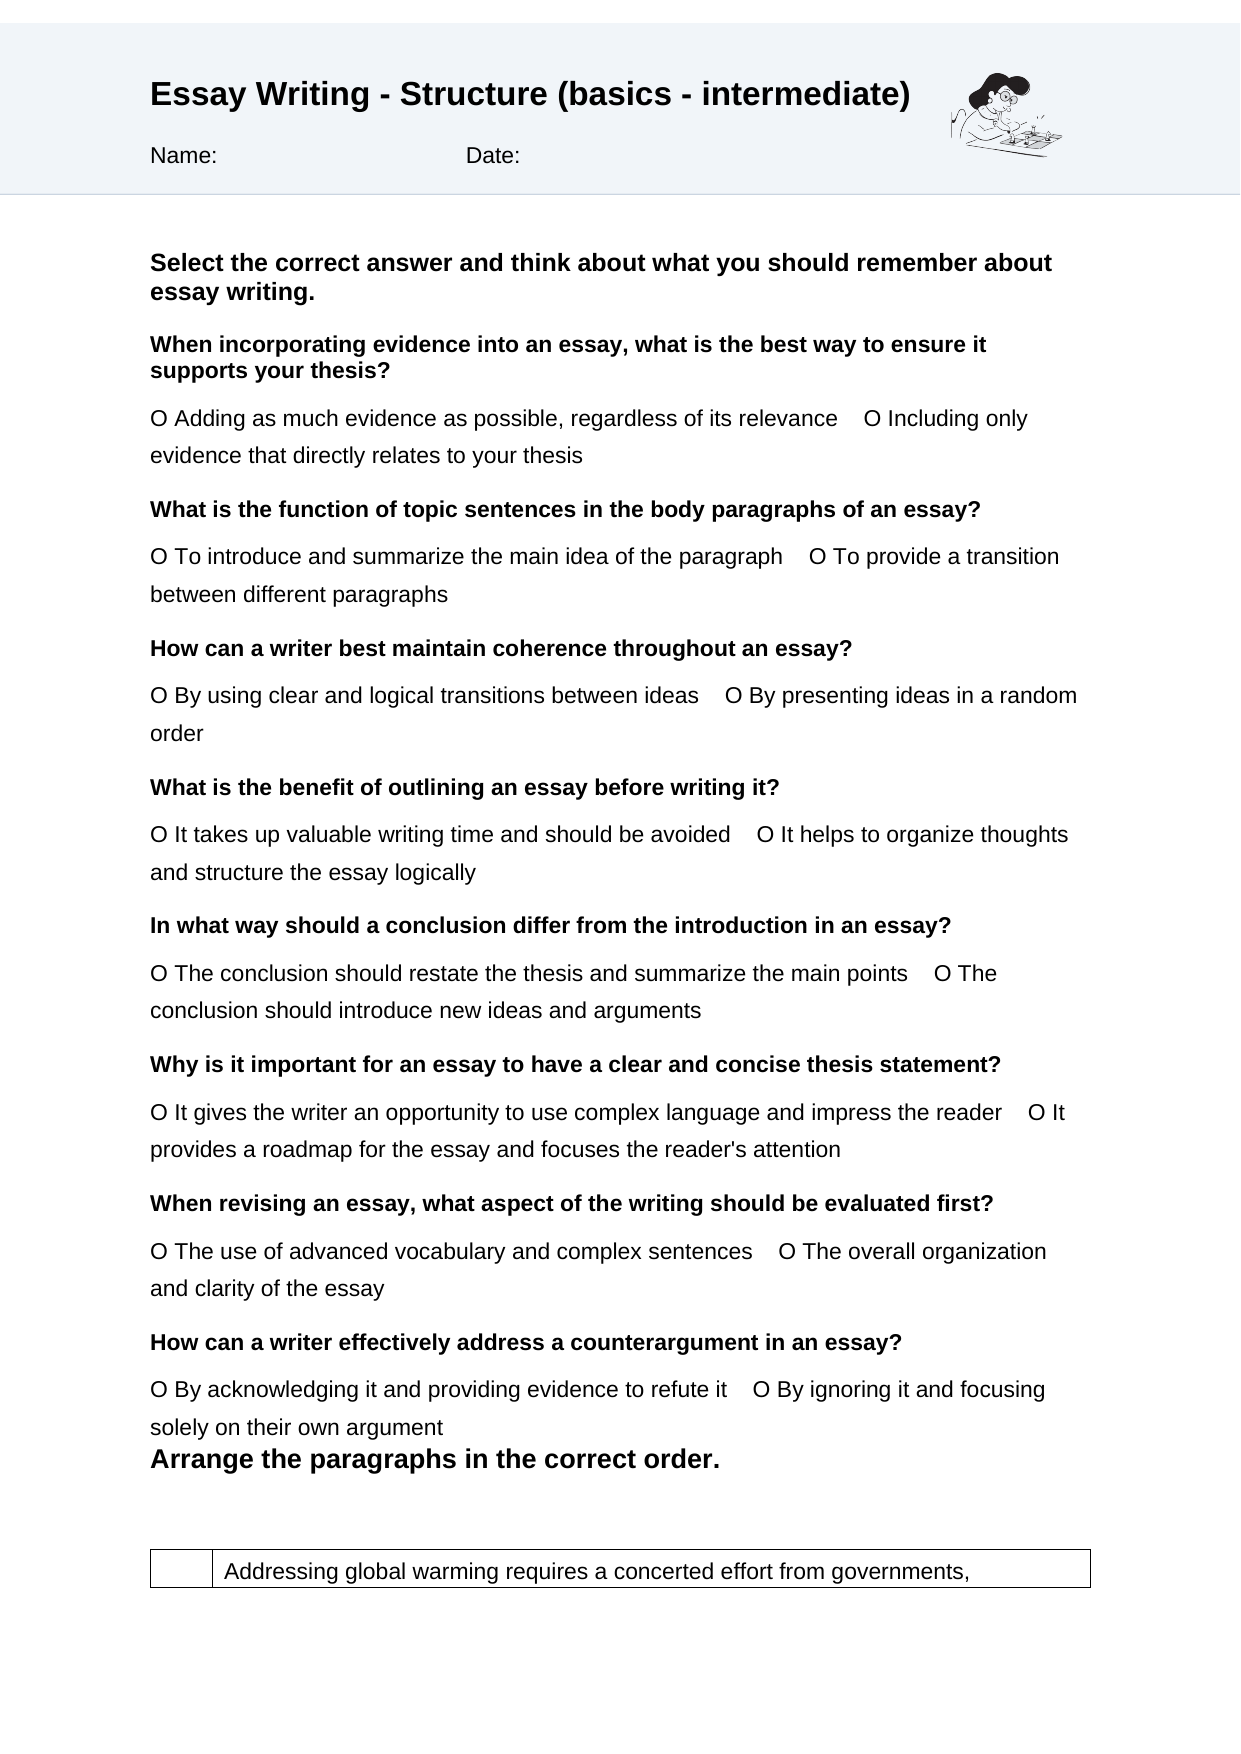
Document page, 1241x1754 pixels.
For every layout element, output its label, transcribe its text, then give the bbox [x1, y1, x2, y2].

text By using clear and logical transitions between ideas By presenting ideas in a random order [150, 674, 1090, 749]
subtitle How can a writer effectively address a counterargument in an essay? [150, 1329, 1090, 1355]
subtitle Why is it important for an essay to have a clear and concise thesis statement? [150, 1051, 1090, 1078]
subtitle How can a writer best maintain coherence throughout an essay? [150, 635, 1090, 661]
subtitle Select the correct answer and think about what you should remember about essay writing. [150, 248, 1090, 306]
text The use of advanced vocabulary and complex sentences The overall organization and clarity of the essay [150, 1229, 1090, 1304]
subtitle When revising an essay, what aspect of the writing should be evaluated first? [150, 1190, 1090, 1217]
text Adding as much evidence as possible, regardless of its relevance Including only evidence that directly relates to your thesis [150, 396, 1090, 471]
text By acknowledging it and providing evidence to refute it By ignoring it and focusing solely on their own argument [150, 1368, 1090, 1443]
text It takes up valuable writing time and should be avoided It helps to organize thoughts and structure the essay logically [150, 812, 1090, 887]
table_header [151, 1550, 212, 1587]
subtitle What is the benefit of outlining an essay before writing it? [150, 774, 1090, 800]
picture [0, 23, 1241, 195]
subtitle In what way should a conclusion differ from the introduction in an essay? [150, 912, 1090, 939]
text It gives the writer an opportunity to use complex language and impress the reader It provides a roadmap for the essay and focuses the reader's attention [150, 1090, 1090, 1165]
subtitle When incorporating evidence into an essay, what is the best way to ensure it supports your thesis? [150, 331, 1090, 383]
subtitle Arrange the paragraphs in the correct order. [150, 1443, 1090, 1474]
text The conclusion should restate the thesis and summarize the main points The conclusion should introduce new ideas and arguments [150, 951, 1090, 1026]
subtitle What is the function of topic sentences in the body paragraphs of an essay? [150, 496, 1090, 522]
text To introduce and summarize the main idea of the paragraph To provide a transition between different paragraphs [150, 535, 1090, 610]
